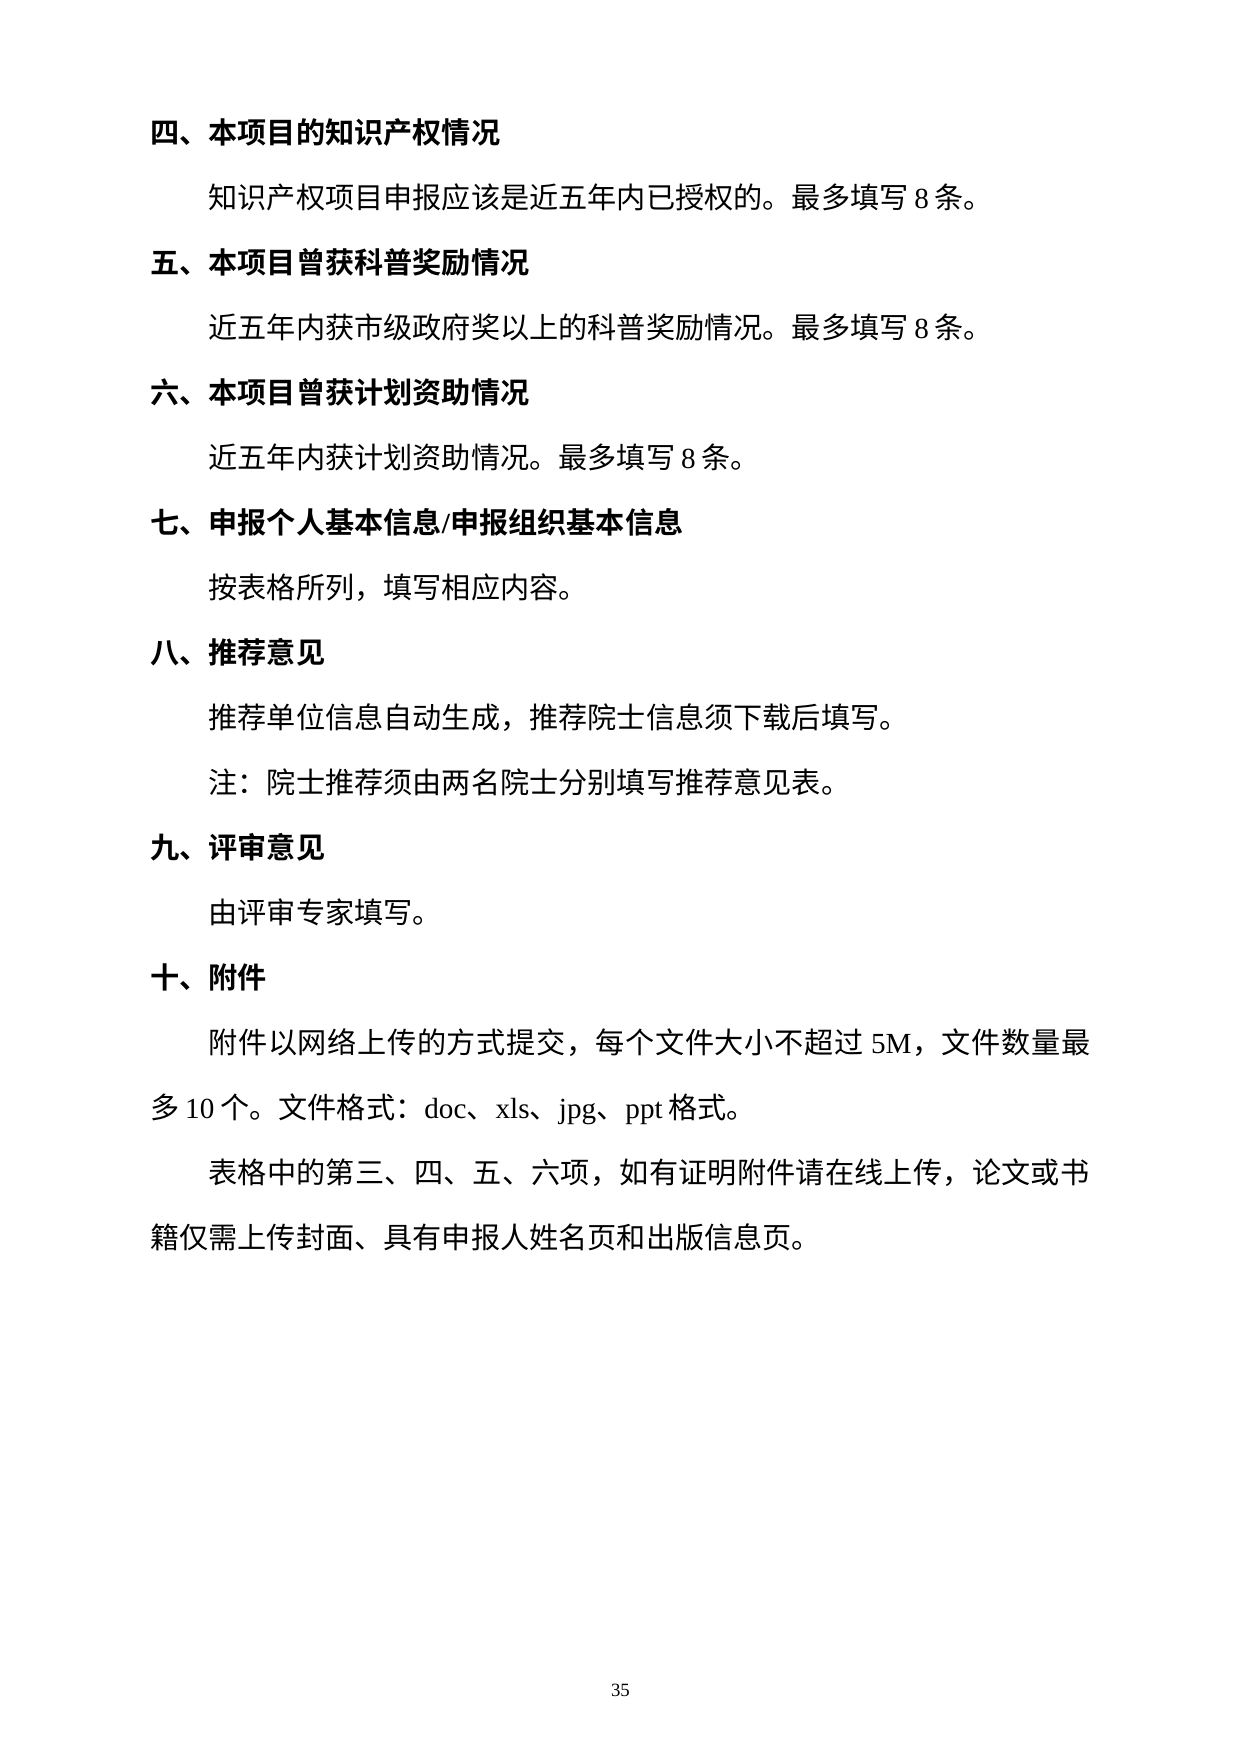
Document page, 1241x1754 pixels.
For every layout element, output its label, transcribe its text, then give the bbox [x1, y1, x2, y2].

text 八、推荐意见 [150, 618, 1090, 683]
text 七、申报个人基本信息/申报组织基本信息 [150, 488, 1090, 553]
text 近五年内获计划资助情况。最多填写8条。 [150, 423, 1090, 488]
text 十、附件 [150, 943, 1090, 1008]
text 推荐单位信息自动生成，推荐院士信息须下载后填写。 [150, 683, 1090, 748]
text 按表格所列，填写相应内容。 [150, 553, 1090, 618]
text 表格中的第三、四、五、六项，如有证明附件请在线上传，论文或书籍仅需上传封面、具有申报人姓名页和出版信息页。 [150, 1138, 1090, 1268]
text 九、评审意见 [150, 813, 1090, 878]
text 六、本项目曾获计划资助情况 [150, 358, 1090, 423]
text 近五年内获市级政府奖以上的科普奖励情况。最多填写8条。 [150, 293, 1090, 358]
text 注：院士推荐须由两名院士分别填写推荐意见表。 [150, 748, 1090, 813]
text 五、本项目曾获科普奖励情况 [150, 228, 1090, 293]
text 知识产权项目申报应该是近五年内已授权的。最多填写8条。 [150, 163, 1090, 228]
text 四、本项目的知识产权情况 [150, 98, 1090, 163]
text 附件以网络上传的方式提交，每个文件大小不超过，文件数量最多10个。文件格式：doc、xls、jpg、ppt格式。 [150, 1008, 1090, 1138]
text 由评审专家填写。 [150, 878, 1090, 943]
